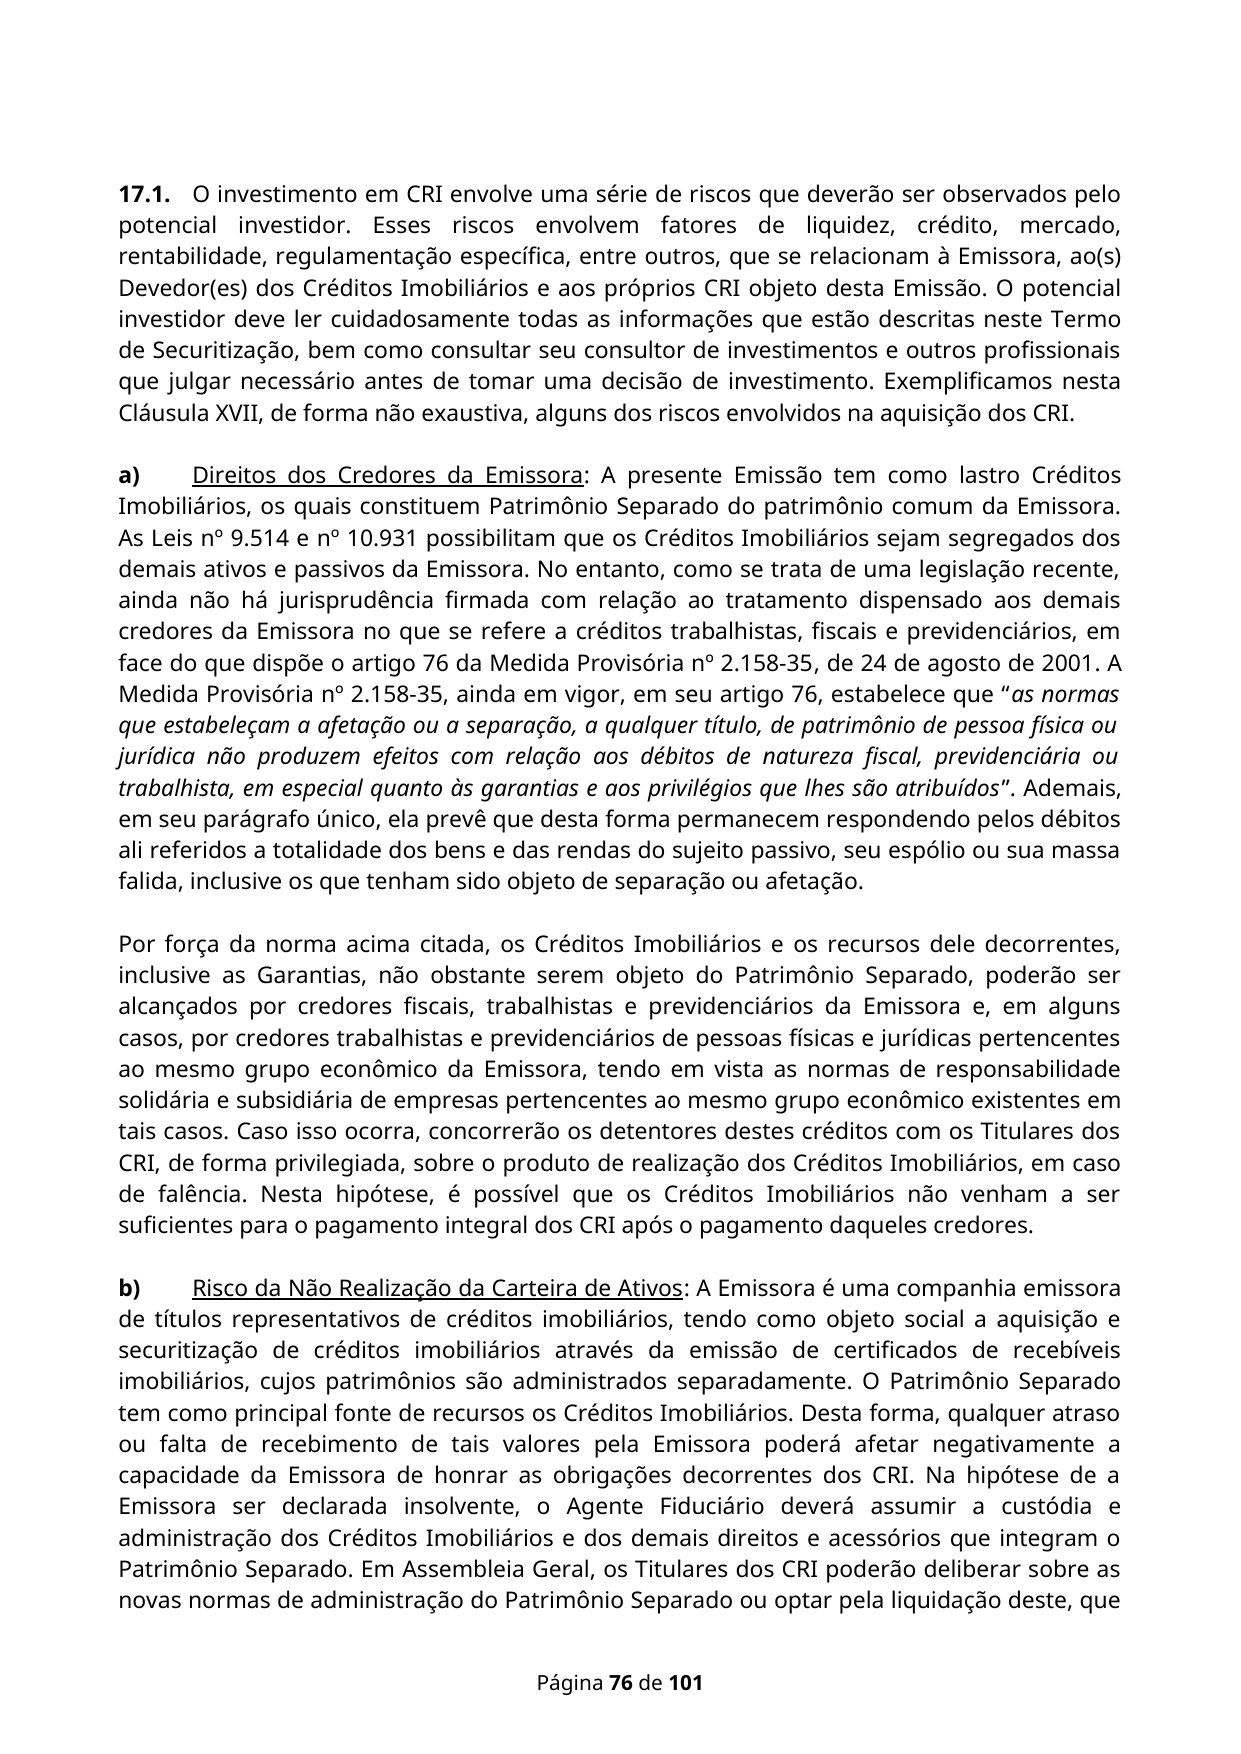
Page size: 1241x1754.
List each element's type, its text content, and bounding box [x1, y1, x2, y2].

text Por força da norma acima citada, os Créditos Imobiliários e os recursos dele decorrentes, inclusive as Garantias, não obstante serem objeto do Patrimônio Separado, poderão ser alcançados por credores fiscais, trabalhistas e previdenciários da Emissora e, em alguns casos, por credores trabalhistas e previdenciários de pessoas físicas e jurídicas pertencentes ao mesmo grupo econômico da Emissora, tendo em vista as normas de responsabilidade solidária e subsidiária de empresas pertencentes ao mesmo grupo econômico existentes em tais casos. Caso isso ocorra, concorrerão os detentores destes créditos com os Titulares dos CRI, de forma privilegiada, sobre o produto de realização dos Créditos Imobiliários, em caso de falência. Nesta hipótese, é possível que os Créditos Imobiliários não venham a ser suficientes para o pagamento integral dos CRI após o pagamento daqueles credores. [118, 927, 1122, 1240]
list 17.1. O investimento em CRI envolve uma série de riscos que deverão ser observados pelo potencial investidor. Esses riscos envolvem fatores de liquidez, crédito, mercado, rentabilidade, regulamentação específica, entre outros, que se relacionam à Emissora, ao(s) Devedor(es) dos Créditos Imobiliários e aos próprios CRI objeto desta Emissão. O potencial investidor deve ler cuidadosamente todas as informações que estão descritas neste Termo de Securitização, bem como consultar seu consultor de investimentos e outros profissionais que julgar necessário antes de tomar uma decisão de investimento. Exemplificamos nesta Cláusula XVII, de forma não exaustiva, alguns dos riscos envolvidos na aquisição dos CRI. [118, 177, 1122, 427]
list Direitos dos Credores da Emissora: A presente Emissão tem como lastro Créditos Imobiliários, os quais constituem Patrimônio Separado do patrimônio comum da Emissora. As Leis nº 9.514 e nº 10.931 possibilitam que os Créditos Imobiliários sejam segregados dos demais ativos e passivos da Emissora. No entanto, como se trata de uma legislação recente, ainda não há jurisprudência firmada com relação ao tratamento dispensado aos demais credores da Emissora no que se refere a créditos trabalhistas, fiscais e previdenciários, em face do que dispõe o artigo 76 da Medida Provisória nº 2.158-35, de 24 de agosto de 2001. A Medida Provisória nº 2.158-35, ainda em vigor, em seu artigo 76, estabelece que “as normas que estabeleçam a afetação ou a separação, a qualquer título, de patrimônio de pessoa física ou jurídica não produzem efeitos com relação aos débitos de natureza fiscal, previdenciária ou trabalhista, em especial quanto às garantias e aos privilégios que lhes são atribuídos”. Ademais, em seu parágrafo único, ela prevê que desta forma permanecem respondendo pelos débitos ali referidos a totalidade dos bens e das rendas do sujeito passivo, seu espólio ou sua massa falida, inclusive os que tenham sido objeto de separação ou afetação. [118, 458, 1122, 896]
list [118, 1271, 1122, 1615]
